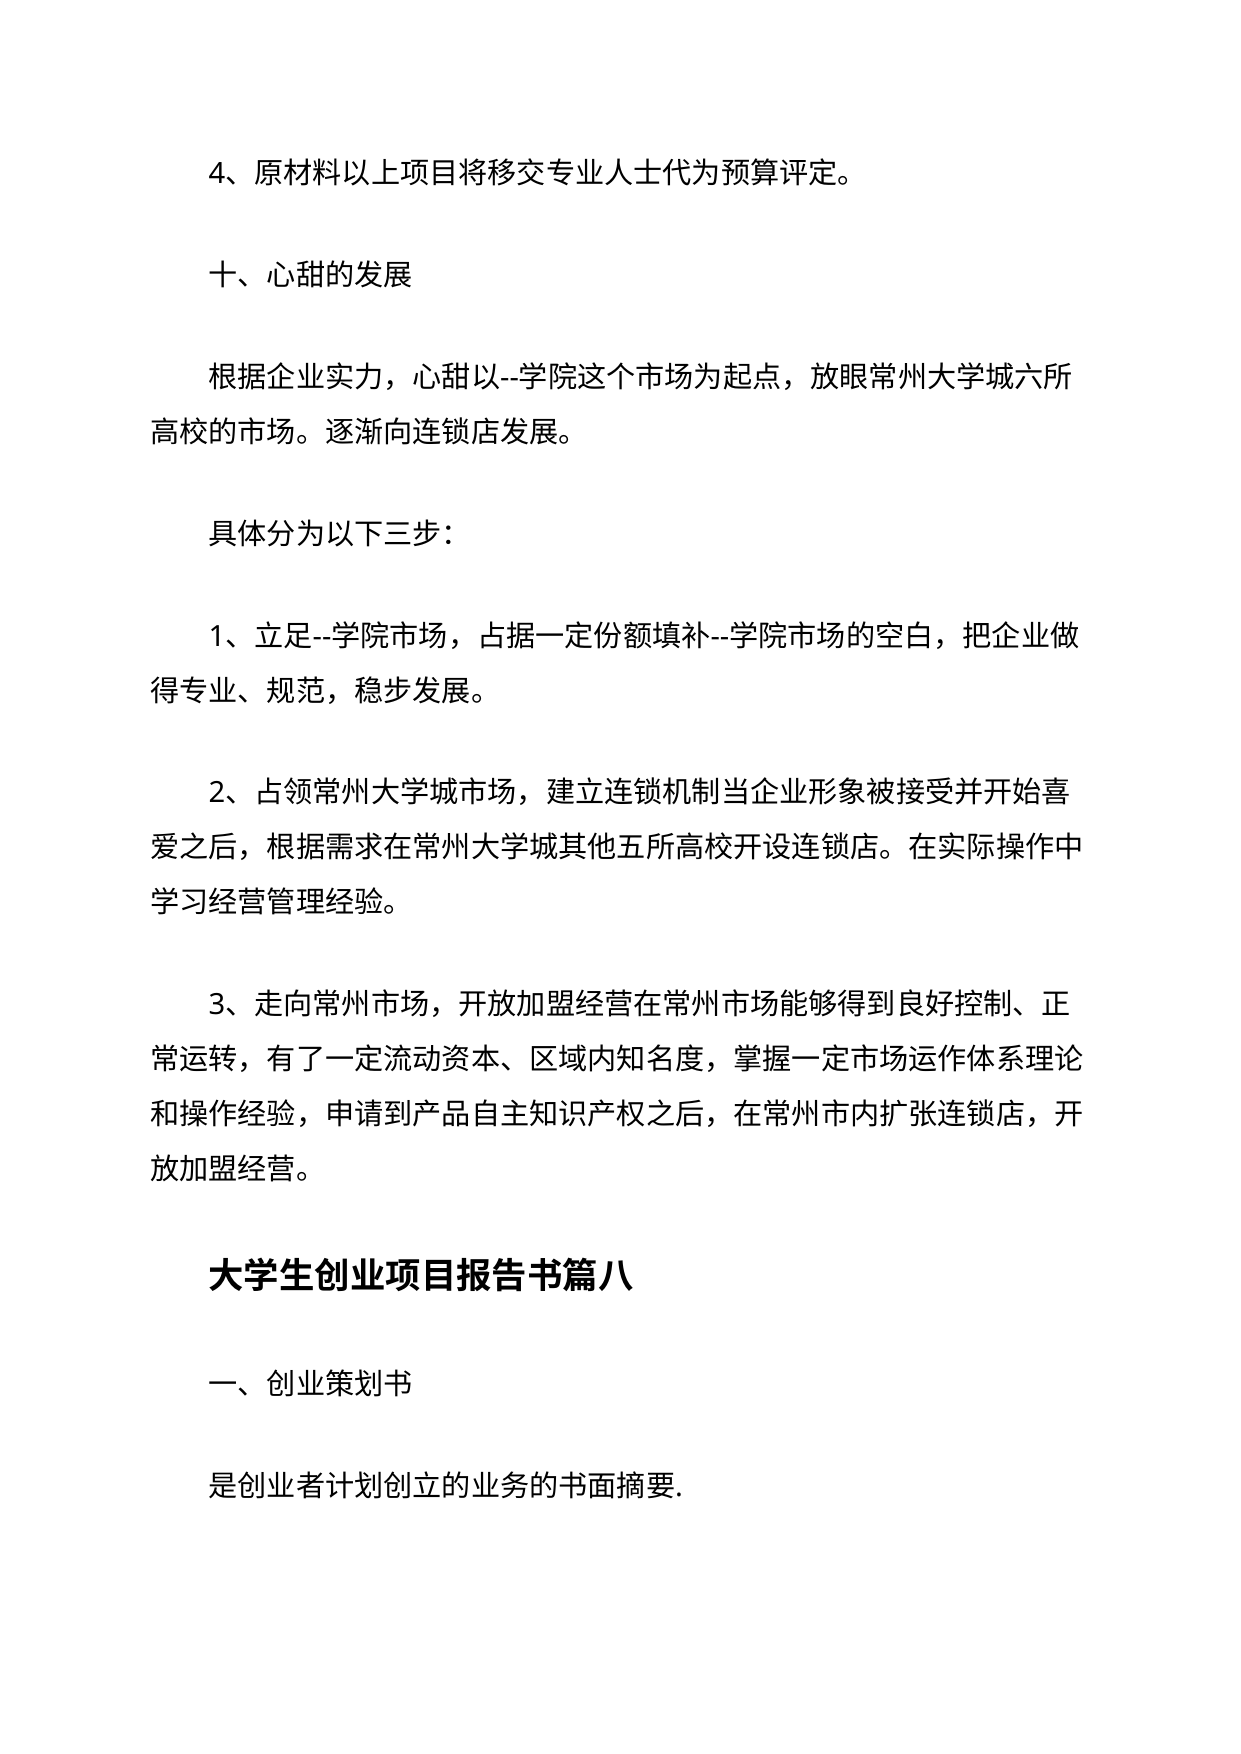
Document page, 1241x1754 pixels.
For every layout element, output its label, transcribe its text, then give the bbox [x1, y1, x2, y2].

text 十、心甜的发展 [150, 252, 1090, 294]
text 2、占领常州大学城市场，建立连锁机制当企业形象被接受并开始喜爱之后，根据需求在常州大学城其他五所高校开设连锁店。在实际操作中学习经营管理经验。 [150, 769, 1090, 921]
text 大学生创业项目报告书篇八 [150, 1247, 1090, 1298]
text 一、创业策划书 [150, 1361, 1090, 1403]
text 是创业者计划创立的业务的书面摘要. [150, 1462, 1090, 1505]
text 具体分为以下三步： [150, 511, 1090, 553]
text 4、原材料以上项目将移交专业人士代为预算评定。 [150, 150, 1090, 192]
text 根据企业实力，心甜以--学院这个市场为起点，放眼常州大学城六所高校的市场。逐渐向连锁店发展。 [150, 354, 1090, 451]
text 1、立足--学院市场，占据一定份额填补--学院市场的空白，把企业做得专业、规范，稳步发展。 [150, 612, 1090, 709]
text 3、走向常州市场，开放加盟经营在常州市场能够得到良好控制、正常运转，有了一定流动资本、区域内知名度，掌握一定市场运作体系理论和操作经验，申请到产品自主知识产权之后，在常州市内扩张连锁店，开放加盟经营。 [150, 981, 1090, 1188]
